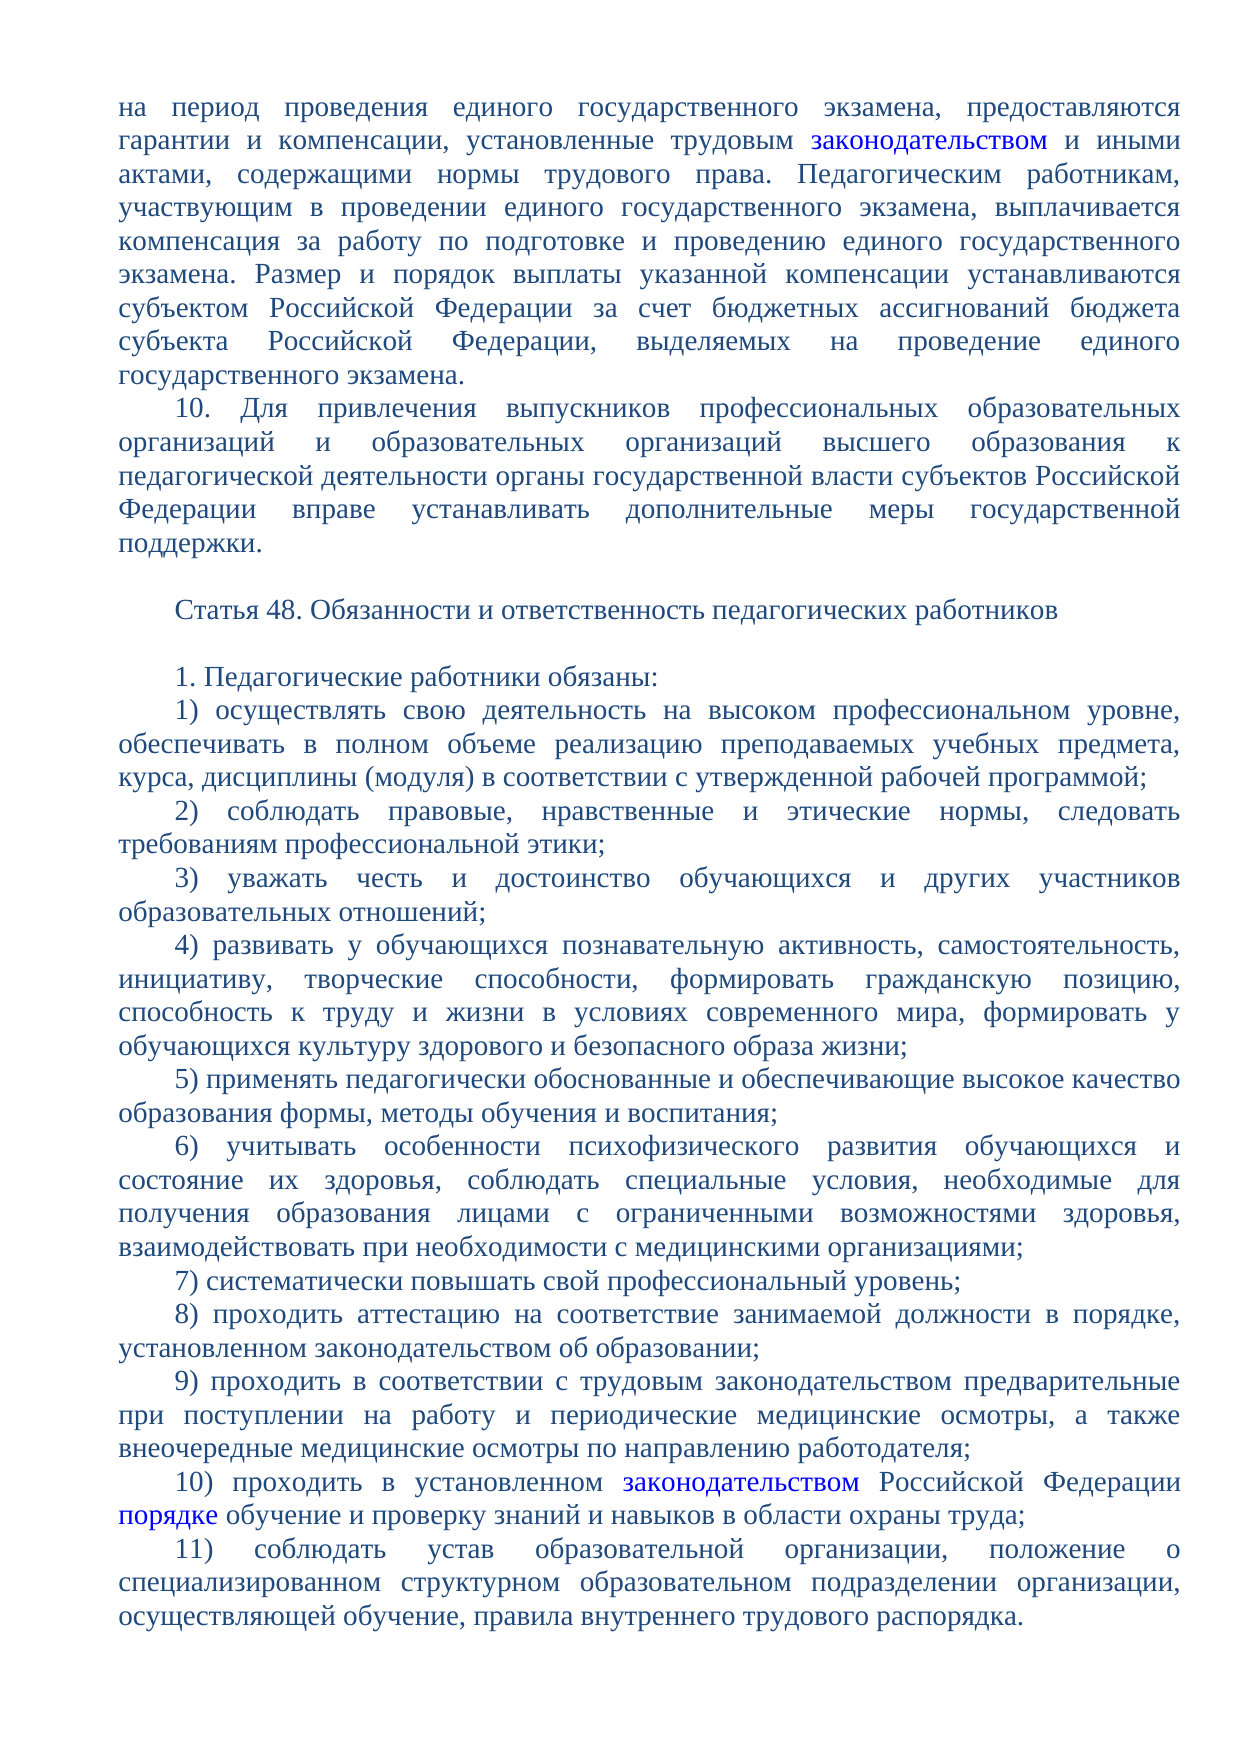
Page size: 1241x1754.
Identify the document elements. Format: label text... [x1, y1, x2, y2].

text 2) соблюдать правовые, нравственные и этические нормы, следовать требованиям профессиональной этики; [118, 793, 1181, 860]
text 4) развивать у обучающихся познавательную активность, самостоятельность, инициативу, творческие способности, формировать гражданскую позицию, способность к труду и жизни в условиях современного мира, формировать у обучающихся культуру здорового и безопасного образа жизни; [118, 927, 1181, 1061]
text 11) соблюдать устав образовательной организации, положение о специализированном структурном образовательном подразделении организации, осуществляющей обучение, правила внутреннего трудового распорядка. [118, 1531, 1181, 1632]
text 10) проходить в установленном законодательством Российской Федерации порядке обучение и проверку знаний и навыков в области охраны труда; [118, 1464, 1181, 1531]
text 3) уважать честь и достоинство обучающихся и других участников образовательных отношений; [118, 860, 1181, 927]
text 7) систематически повышать свой профессиональный уровень; [118, 1263, 1181, 1296]
text Статья 48. Обязанности и ответственность педагогических работников [118, 592, 1181, 625]
text 1. Педагогические работники обязаны: [118, 659, 1181, 692]
text 1) осуществлять свою деятельность на высоком профессиональном уровне, обеспечивать в полном объеме реализацию преподаваемых учебных предмета, курса, дисциплины (модуля) в соответствии с утвержденной рабочей программой; [118, 692, 1181, 793]
text 5) применять педагогически обоснованные и обеспечивающие высокое качество образования формы, методы обучения и воспитания; [118, 1061, 1181, 1128]
text 10. Для привлечения выпускников профессиональных образовательных организаций и образовательных организаций высшего образования к педагогической деятельности органы государственной власти субъектов Российской Федерации вправе устанавливать дополнительные меры государственной поддержки. [118, 391, 1181, 558]
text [118, 89, 1181, 391]
text 9) проходить в соответствии с трудовым законодательством предварительные при поступлении на работу и периодические медицинские осмотры, а также внеочередные медицинские осмотры по направлению работодателя; [118, 1363, 1181, 1464]
text 6) учитывать особенности психофизического развития обучающихся и состояние их здоровья, соблюдать специальные условия, необходимые для получения образования лицами с ограниченными возможностями здоровья, взаимодействовать при необходимости с медицинскими организациями; [118, 1128, 1181, 1263]
text 8) проходить аттестацию на соответствие занимаемой должности в порядке, установленном законодательством об образовании; [118, 1296, 1181, 1363]
